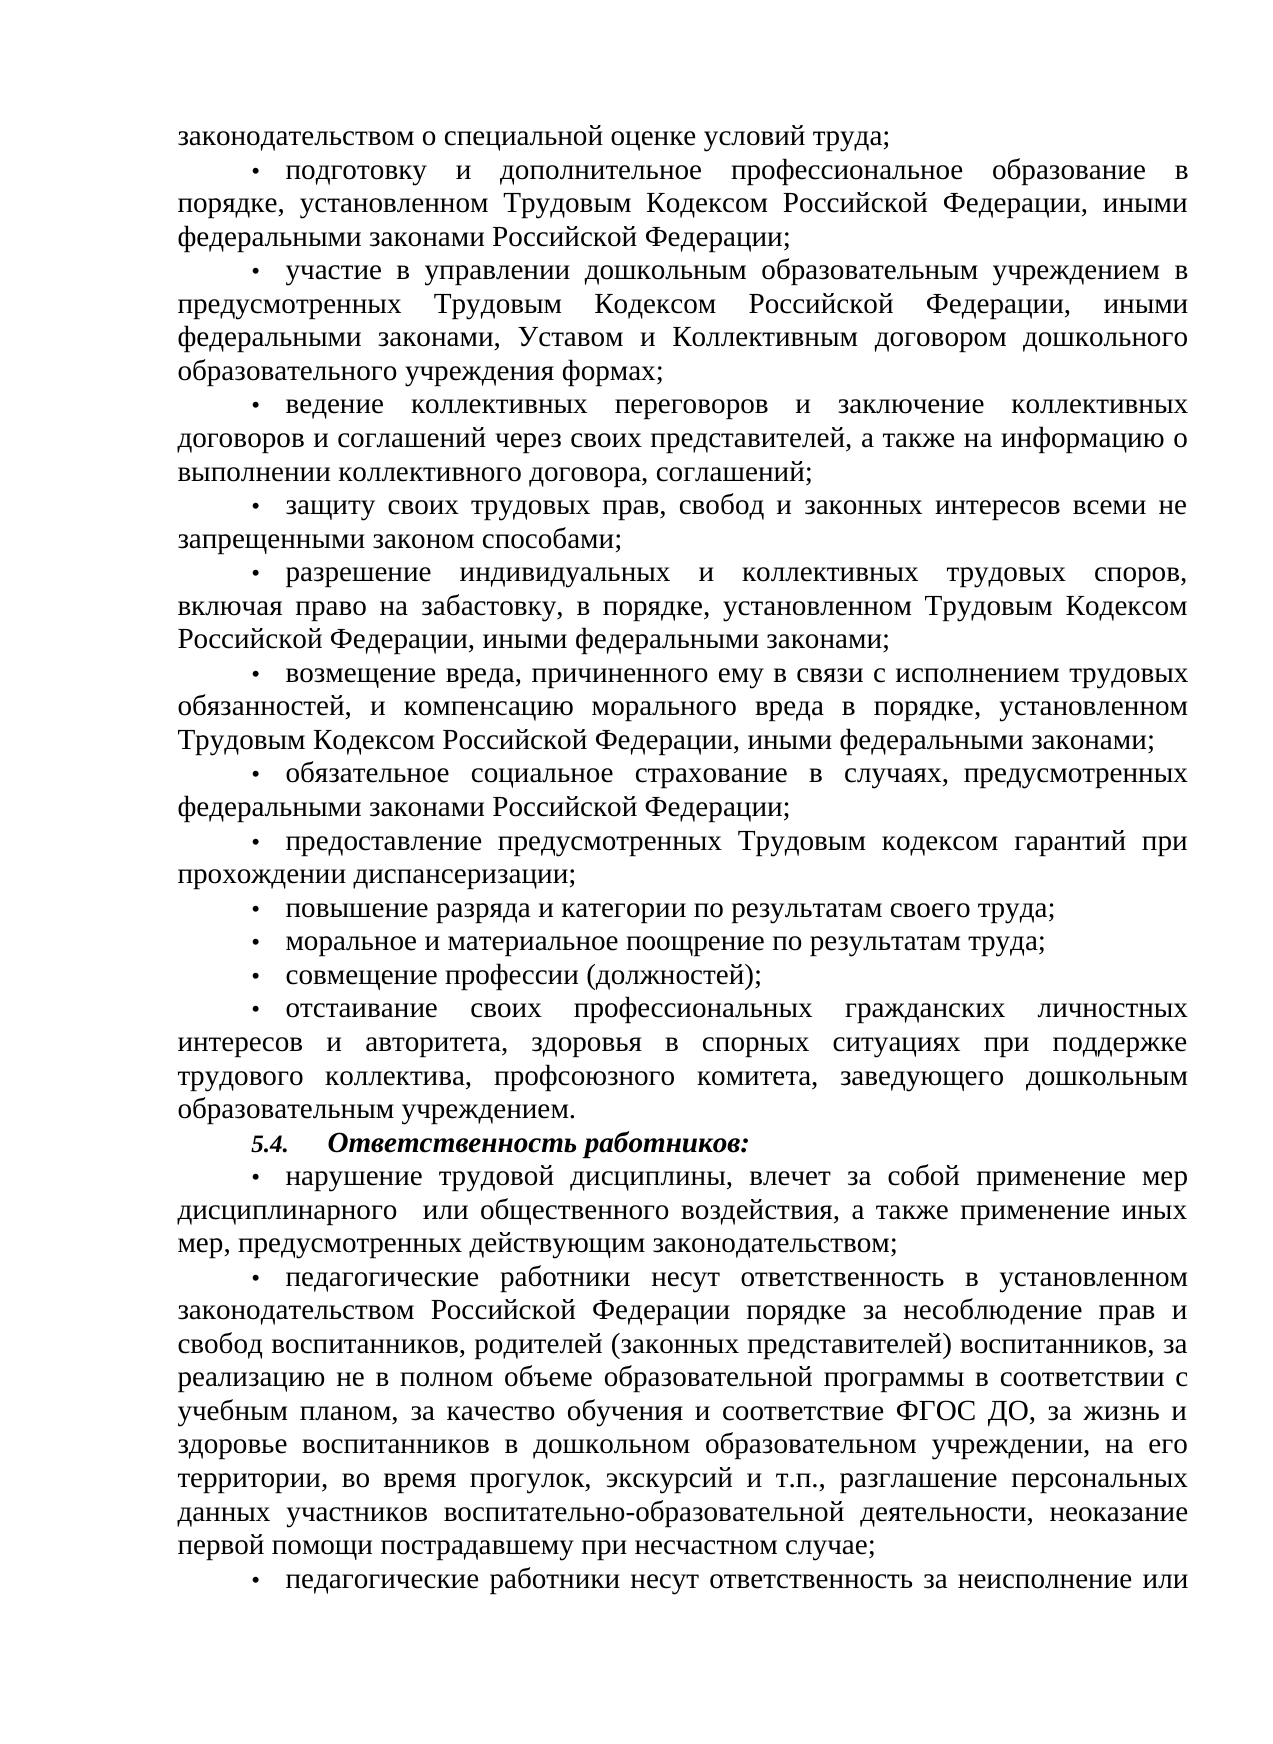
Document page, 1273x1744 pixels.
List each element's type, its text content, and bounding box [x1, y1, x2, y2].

list подготовку и дополнительное профессиональное образование в порядке, установленном Трудовым Кодексом Российской Федерации, иными федеральными законами Российской Федерации; [177, 152, 1188, 252]
list ведение коллективных переговоров и заключение коллективных договоров и соглашений через своих представителей, а также на информацию о выполнении коллективного договора, соглашений; [177, 387, 1188, 487]
list совмещение профессии (должностей); [177, 957, 1188, 991]
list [177, 118, 1188, 152]
list педагогические работники несут ответственность в установленном законодательством Российской Федерации порядке за несоблюдение прав и свобод воспитанников, родителей (законных представителей) воспитанников, за реализацию не в полном объеме образовательной программы в соответствии с учебным планом, за качество обучения и соответствие ФГОС ДО, за жизнь и здоровье воспитанников в дошкольном образовательном учреждении, на его территории, во время прогулок, экскурсий и т.п., разглашение персональных данных участников воспитательно-образовательной деятельности, неоказание первой помощи пострадавшему при несчастном случае; [177, 1259, 1188, 1561]
list защиту своих трудовых прав, свобод и законных интересов всеми не запрещенными законом способами; [177, 487, 1188, 554]
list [177, 1561, 1188, 1594]
list повышение разряда и категории по результатам своего труда; [177, 890, 1188, 923]
list участие в управлении дошкольным образовательным учреждением в предусмотренных Трудовым Кодексом Российской Федерации, иными федеральными законами, Уставом и Коллективным договором дошкольного образовательного учреждения формах; [177, 252, 1188, 387]
list возмещение вреда, причиненного ему в связи с исполнением трудовых обязанностей, и компенсацию морального вреда в порядке, установленном Трудовым Кодексом Российской Федерации, иными федеральными законами; [177, 655, 1188, 756]
list моральное и материальное поощрение по результатам труда; [177, 923, 1188, 957]
list Ответственность работников: [177, 1125, 1188, 1158]
list предоставление предусмотренных Трудовым кодексом гарантий при прохождении диспансеризации; [177, 823, 1188, 890]
list отстаивание своих профессиональных гражданских личностных интересов и авторитета, здоровья в спорных ситуациях при поддержке трудового коллектива, профсоюзного комитета, заведующего дошкольным образовательным учреждением. [177, 991, 1188, 1125]
list нарушение трудовой дисциплины, влечет за собой применение мер дисциплинарного или общественного воздействия, а также применение иных мер, предусмотренных действующим законодательством; [177, 1158, 1188, 1259]
list разрешение индивидуальных и коллективных трудовых споров, включая право на забастовку, в порядке, установленном Трудовым Кодексом Российской Федерации, иными федеральными законами; [177, 554, 1188, 655]
list обязательное социальное страхование в случаях, предусмотренных федеральными законами Российской Федерации; [177, 756, 1188, 823]
